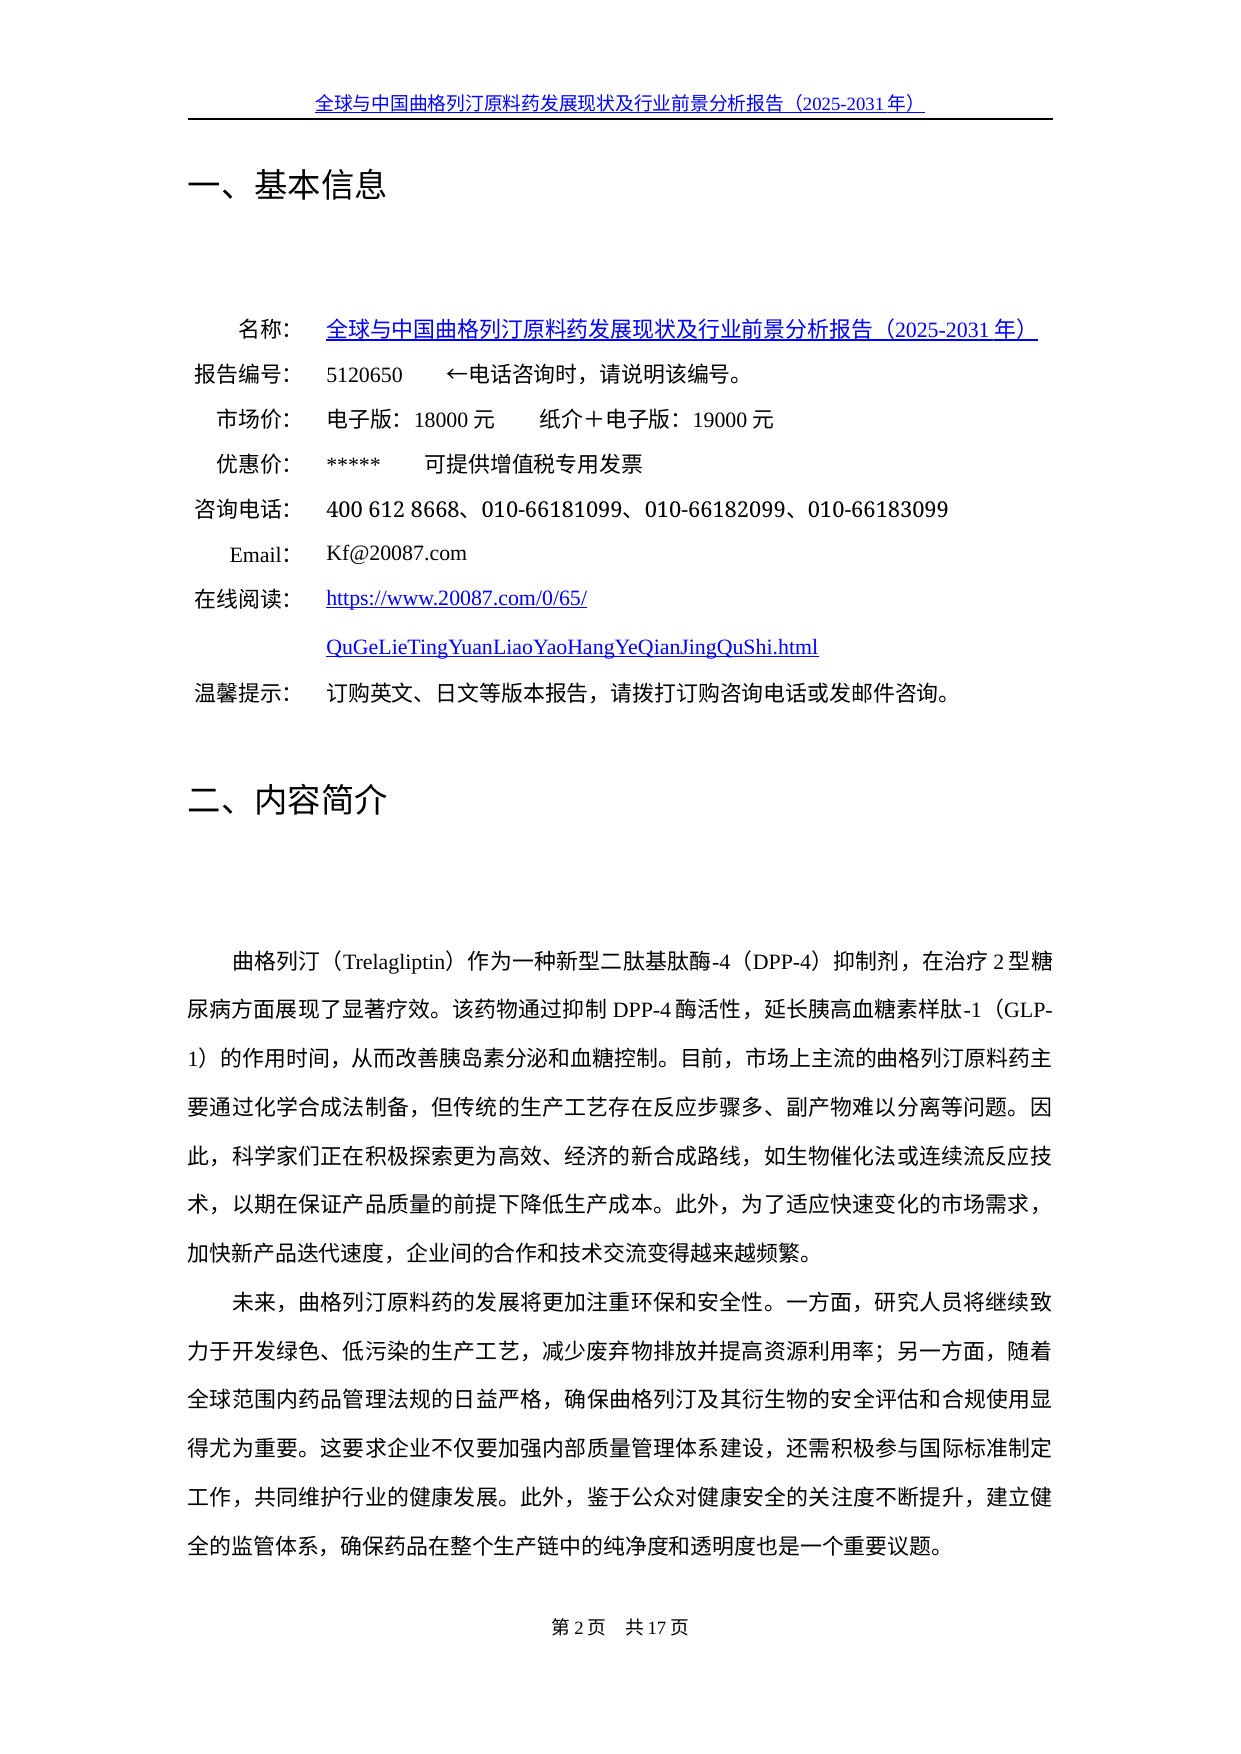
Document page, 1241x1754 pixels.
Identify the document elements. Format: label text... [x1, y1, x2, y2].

table_cell 订购英文、日文等版本报告，请拨打订购咨询电话或发邮件咨询。 [315, 675, 1073, 720]
table_cell 优惠价： [167, 447, 315, 492]
table_cell 5120650 ←电话咨询时，请说明该编号。 [315, 357, 1073, 402]
table_header 名称： [167, 312, 315, 357]
table_cell ***** 可提供增值税专用发票 [315, 447, 1073, 492]
table_cell 咨询电话： [167, 492, 315, 537]
table_header 全球与中国曲格列汀原料药发展现状及行业前景分析报告（2025-2031年） [315, 312, 1073, 357]
table_cell Email： [167, 537, 315, 582]
table_cell Kf@20087.com [315, 537, 1073, 582]
table_cell 报告编号： [167, 357, 315, 402]
table_cell 温馨提示： [167, 675, 315, 720]
table_cell 在线阅读： [167, 582, 315, 675]
table_cell 电子版：18000 元 纸介＋电子版：19000 元 [315, 402, 1073, 447]
title 一、基本信息 [187, 150, 1053, 215]
table_cell 市场价： [167, 402, 315, 447]
title 二、内容简介 [187, 766, 1053, 831]
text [187, 943, 1053, 1561]
table_cell [315, 582, 1073, 675]
table_cell 400 612 8668、010-66181099、010-66182099、010-66183099 [315, 492, 1073, 537]
